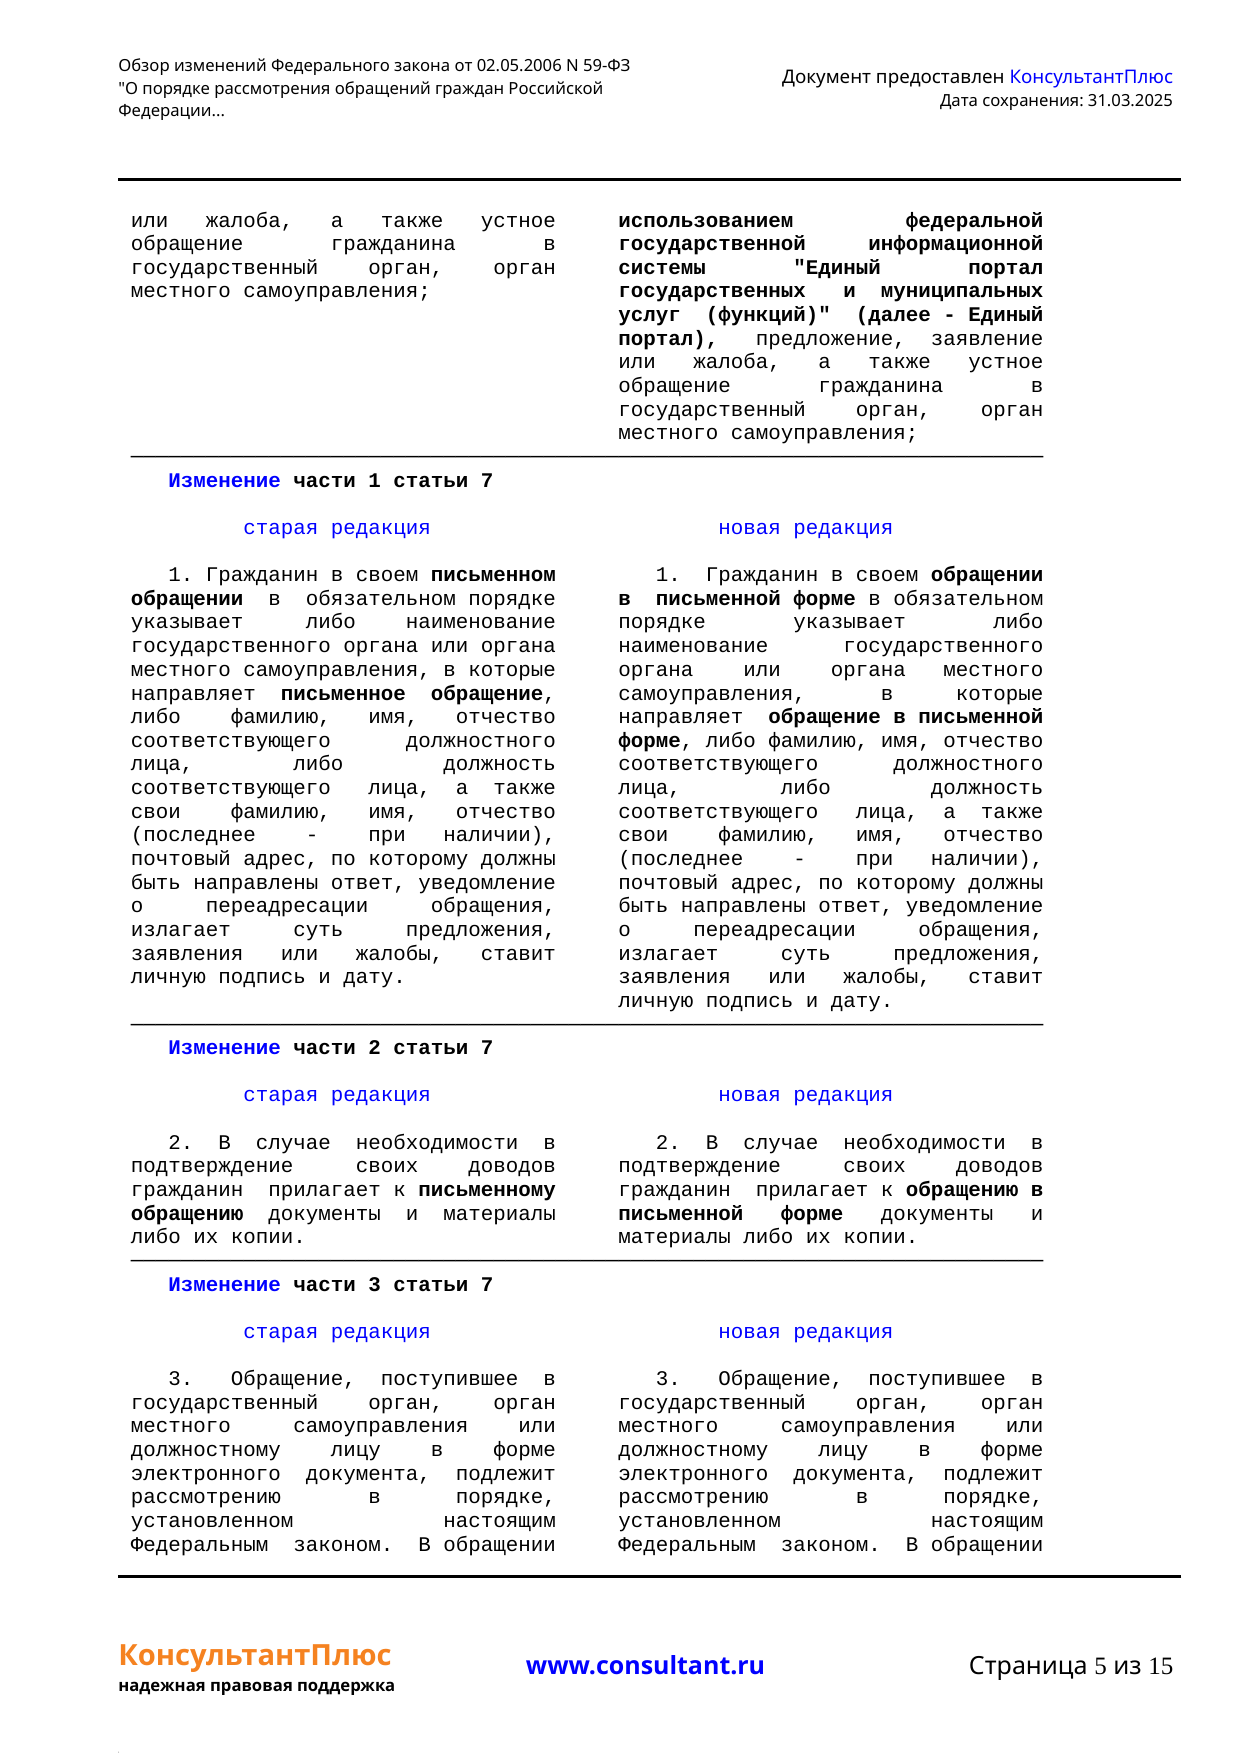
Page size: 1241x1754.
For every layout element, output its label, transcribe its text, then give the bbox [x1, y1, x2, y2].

text старая редакция новая редакция [118, 1321, 1181, 1344]
text ───────────────────────────────────────────────────────────────────────── [118, 1250, 1181, 1274]
text обращению документы и материалы письменной форме документы и [118, 1203, 1181, 1226]
text старая редакция новая редакция [118, 1084, 1181, 1108]
text о переадресации обращения, быть направлены ответ, уведомление [118, 895, 1181, 919]
text 2. В случае необходимости в 2. В случае необходимости в [118, 1132, 1181, 1155]
text соответствующего должностного форме, либо фамилию, имя, отчество [118, 730, 1181, 753]
text государственного органа или органа наименование государственного [118, 635, 1181, 659]
text соответствующего лица, а также лица, либо должность [118, 777, 1181, 801]
text местного самоуправления или местного самоуправления или [118, 1416, 1181, 1439]
text быть направлены ответ, уведомление почтовый адрес, по которому должны [118, 872, 1181, 895]
text местного самоуправления, в которые органа или органа местного [118, 659, 1181, 682]
text почтовый адрес, по которому должны (последнее - при наличии), [118, 848, 1181, 872]
text старая редакция новая редакция [118, 517, 1181, 541]
text портал), предложение, заявление [118, 328, 1181, 351]
text обращение гражданина в государственной информационной [118, 233, 1181, 257]
text ───────────────────────────────────────────────────────────────────────── [118, 446, 1181, 470]
text личную подпись и дату. заявления или жалобы, ставит [118, 966, 1181, 990]
text государственный орган, орган [118, 399, 1181, 422]
text лица, либо должность соответствующего должностного [118, 753, 1181, 777]
text 1. Гражданин в своем письменном 1. Гражданин в своем обращении [118, 564, 1181, 588]
text или жалоба, а также устное использованием федеральной [118, 209, 1181, 233]
text Изменение части 1 статьи 7 [118, 470, 1181, 493]
text рассмотрению в порядке, рассмотрению в порядке, [118, 1486, 1181, 1510]
text (последнее - при наличии), свои фамилию, имя, отчество [118, 824, 1181, 848]
text должностному лицу в форме должностному лицу в форме [118, 1439, 1181, 1463]
text или жалоба, а также устное [118, 351, 1181, 375]
text государственный орган, орган государственный орган, орган [118, 1392, 1181, 1416]
text ───────────────────────────────────────────────────────────────────────── [118, 1013, 1181, 1037]
text либо их копии. материалы либо их копии. [118, 1226, 1181, 1250]
text личную подпись и дату. [118, 990, 1181, 1013]
text государственный орган, орган системы "Единый портал [118, 257, 1181, 281]
text Федеральным законом. В обращении Федеральным законом. В обращении [118, 1534, 1181, 1557]
text местного самоуправления; государственных и муниципальных [118, 281, 1181, 304]
text свои фамилию, имя, отчество соответствующего лица, а также [118, 801, 1181, 824]
text местного самоуправления; [118, 422, 1181, 446]
text обращении в обязательном порядке в письменной форме в обязательном [118, 588, 1181, 612]
text Изменение части 3 статьи 7 [118, 1274, 1181, 1297]
text услуг (функций)" (далее - Единый [118, 304, 1181, 328]
text излагает суть предложения, о переадресации обращения, [118, 919, 1181, 943]
text Изменение части 2 статьи 7 [118, 1037, 1181, 1061]
text указывает либо наименование порядке указывает либо [118, 612, 1181, 635]
text гражданин прилагает к письменному гражданин прилагает к обращению в [118, 1179, 1181, 1203]
text подтверждение своих доводов подтверждение своих доводов [118, 1155, 1181, 1179]
text направляет письменное обращение, самоуправления, в которые [118, 682, 1181, 706]
text 3. Обращение, поступившее в 3. Обращение, поступившее в [118, 1368, 1181, 1392]
text установленном настоящим установленном настоящим [118, 1510, 1181, 1534]
text электронного документа, подлежит электронного документа, подлежит [118, 1463, 1181, 1486]
text либо фамилию, имя, отчество направляет обращение в письменной [118, 706, 1181, 730]
text обращение гражданина в [118, 375, 1181, 399]
text заявления или жалобы, ставит излагает суть предложения, [118, 943, 1181, 966]
